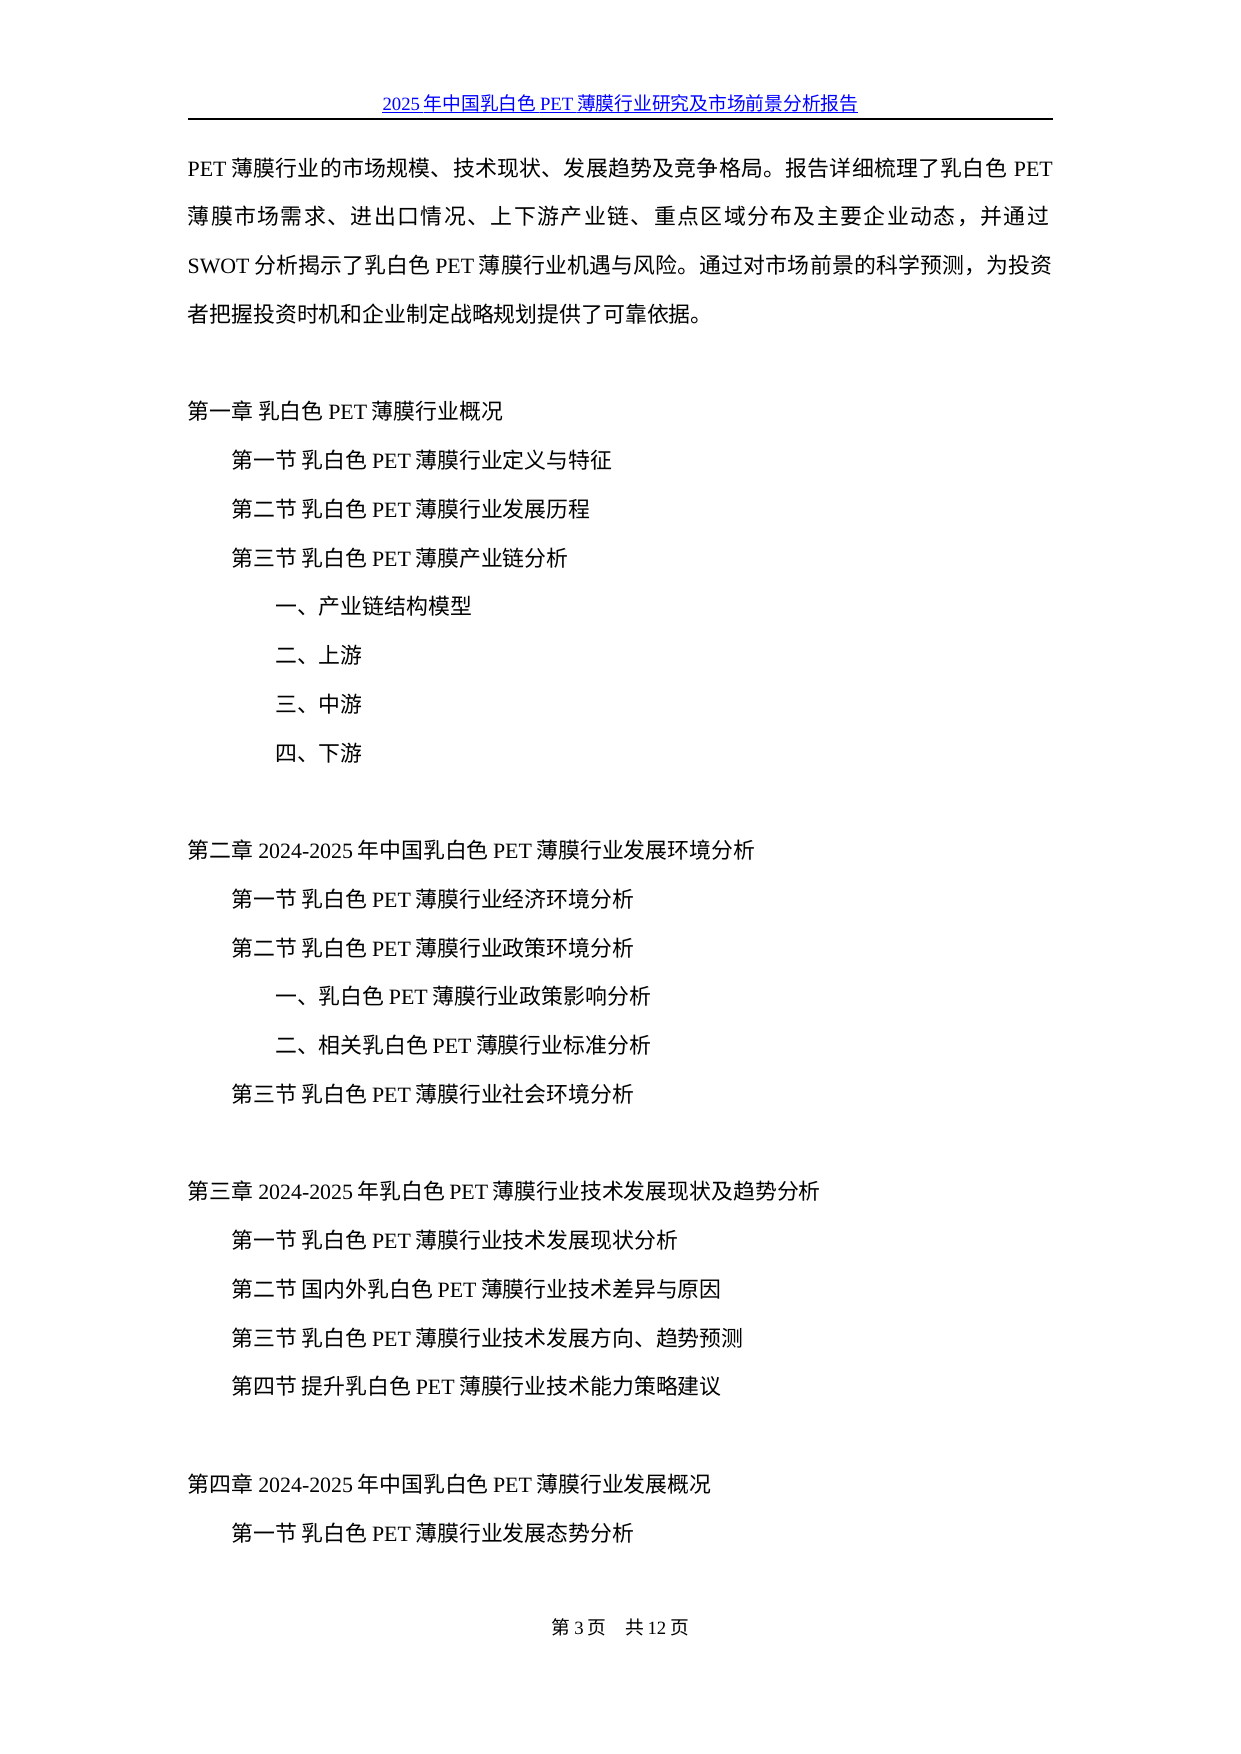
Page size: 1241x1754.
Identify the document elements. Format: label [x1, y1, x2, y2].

text [187, 150, 1053, 1548]
